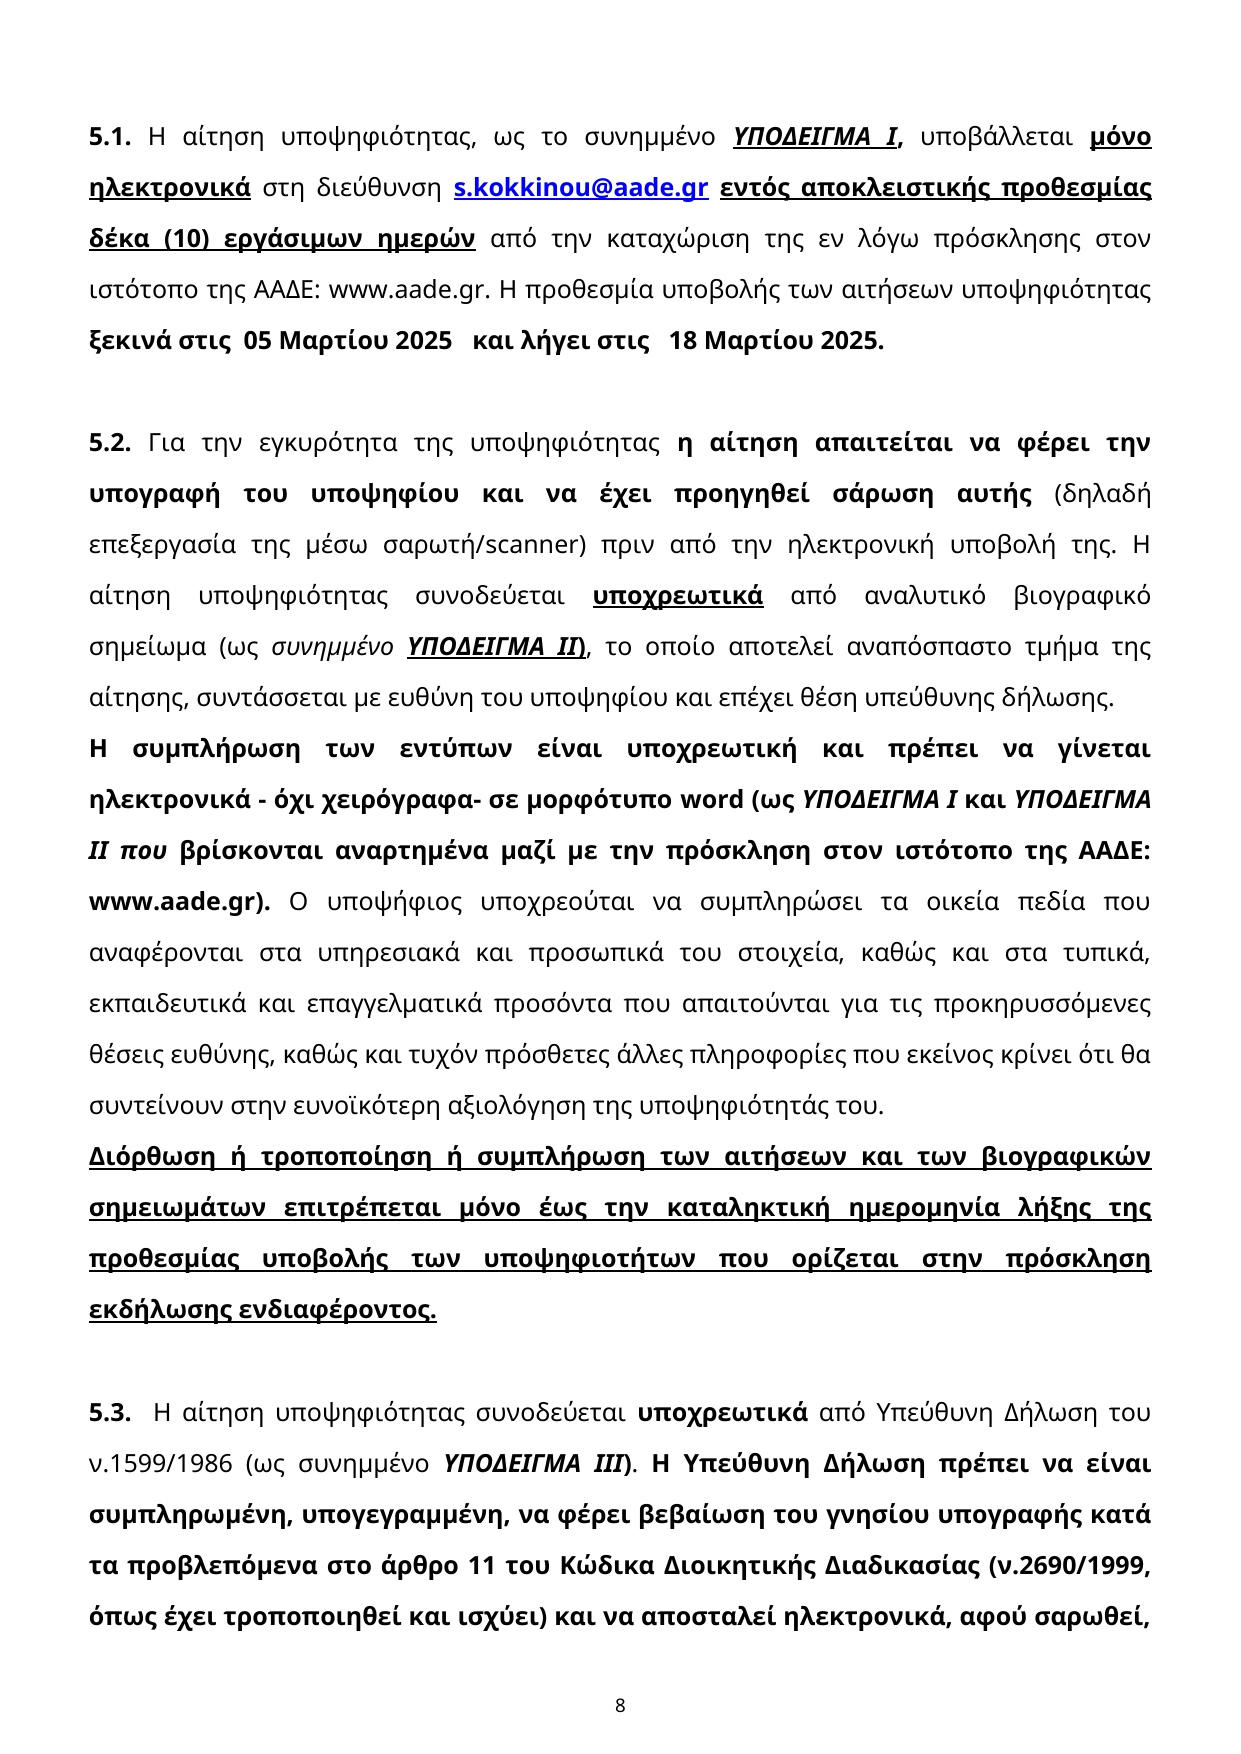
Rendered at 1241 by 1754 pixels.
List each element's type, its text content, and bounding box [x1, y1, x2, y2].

text Διόρθωση ή τροποποίηση ή συμπλήρωση των αιτήσεων και των βιογραφικών σημειωμάτων επιτρέπεται μόνο έως την καταληκτική ημερομηνία λήξης της προθεσμίας υποβολής των υποψηφιοτήτων που ορίζεται στην πρόσκληση εκδήλωσης ενδιαφέροντος. [89, 1272, 1152, 1326]
text Διόρθωση ή τροποποίηση ή συμπλήρωση των αιτήσεων και των βιογραφικών σημειωμάτων επιτρέπεται μόνο έως την καταληκτική ημερομηνία λήξης της προθεσμίας υποβολής των υποψηφιοτήτων που ορίζεται στην πρόσκληση εκδήλωσης ενδιαφέροντος. [89, 1221, 1152, 1270]
text Διόρθωση ή τροποποίηση ή συμπλήρωση των αιτήσεων και των βιογραφικών σημειωμάτων επιτρέπεται μόνο έως την καταληκτική ημερομηνία λήξης της προθεσμίας υποβολής των υποψηφιοτήτων που ορίζεται στην πρόσκληση εκδήλωσης ενδιαφέροντος. [89, 1139, 1152, 1168]
text 5.2. Για την εγκυρότητα της υποψηφιότητας η αίτηση απαιτείται να φέρει την υπογραφή του υποψηφίου και να έχει προηγηθεί σάρωση αυτής (δηλαδή επεξεργασία της μέσω σαρωτή/scanner) πριν από την ηλεκτρονική υποβολή της. Η αίτηση υποψηφιότητας συνοδεύεται υποχρεωτικά από αναλυτικό βιογραφικό σημείωμα (ως συνημμένο ΥΠΟΔΕΙΓΜΑ ΙΙ), το οποίο αποτελεί αναπόσπαστο τμήμα της αίτησης, συντάσσεται με ευθύνη του υποψηφίου και επέχει θέση υπεύθυνης δήλωσης. [89, 424, 1152, 714]
text Διόρθωση ή τροποποίηση ή συμπλήρωση των αιτήσεων και των βιογραφικών σημειωμάτων επιτρέπεται μόνο έως την καταληκτική ημερομηνία λήξης της προθεσμίας υποβολής των υποψηφιοτήτων που ορίζεται στην πρόσκληση εκδήλωσης ενδιαφέροντος. [89, 1170, 1152, 1219]
text 5.1. Η αίτηση υποψηφιότητας, ως το συνημμένο ΥΠΟΔΕΙΓΜΑ Ι, υποβάλλεται μόνο ηλεκτρονικά στη διεύθυνση s.kokkinou@aade.gr εντός αποκλειστικής προθεσμίας δέκα (10) εργάσιμων ημερών από την καταχώριση της εν λόγω πρόσκλησης στον ιστότοπο της ΑΑΔΕ: www.aade.gr. Η προθεσμία υποβολής των αιτήσεων υποψηφιότητας ξεκινά στις 05 Μαρτίου 2025 και λήγει στις 18 Μαρτίου 2025. [89, 118, 1152, 356]
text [89, 1394, 1152, 1632]
text H συμπλήρωση των εντύπων είναι υποχρεωτική και πρέπει να γίνεται ηλεκτρονικά - όχι χειρόγραφα- σε μορφότυπο word (ως ΥΠΟΔΕΙΓΜΑ Ι και ΥΠΟΔΕΙΓΜΑ ΙΙ που βρίσκονται αναρτημένα μαζί με την πρόσκληση στον ιστότοπο της ΑΑΔΕ: www.aade.gr). Ο υποψήφιος υποχρεούται να συμπληρώσει τα οικεία πεδία που αναφέρονται στα υπηρεσιακά και προσωπικά του στοιχεία, καθώς και στα τυπικά, εκπαιδευτικά και επαγγελματικά προσόντα που απαιτούνται για τις προκηρυσσόμενες θέσεις ευθύνης, καθώς και τυχόν πρόσθετες άλλες πληροφορίες που εκείνος κρίνει ότι θα συντείνουν στην ευνοϊκότερη αξιολόγηση της υποψηφιότητάς του. [89, 731, 1152, 1122]
